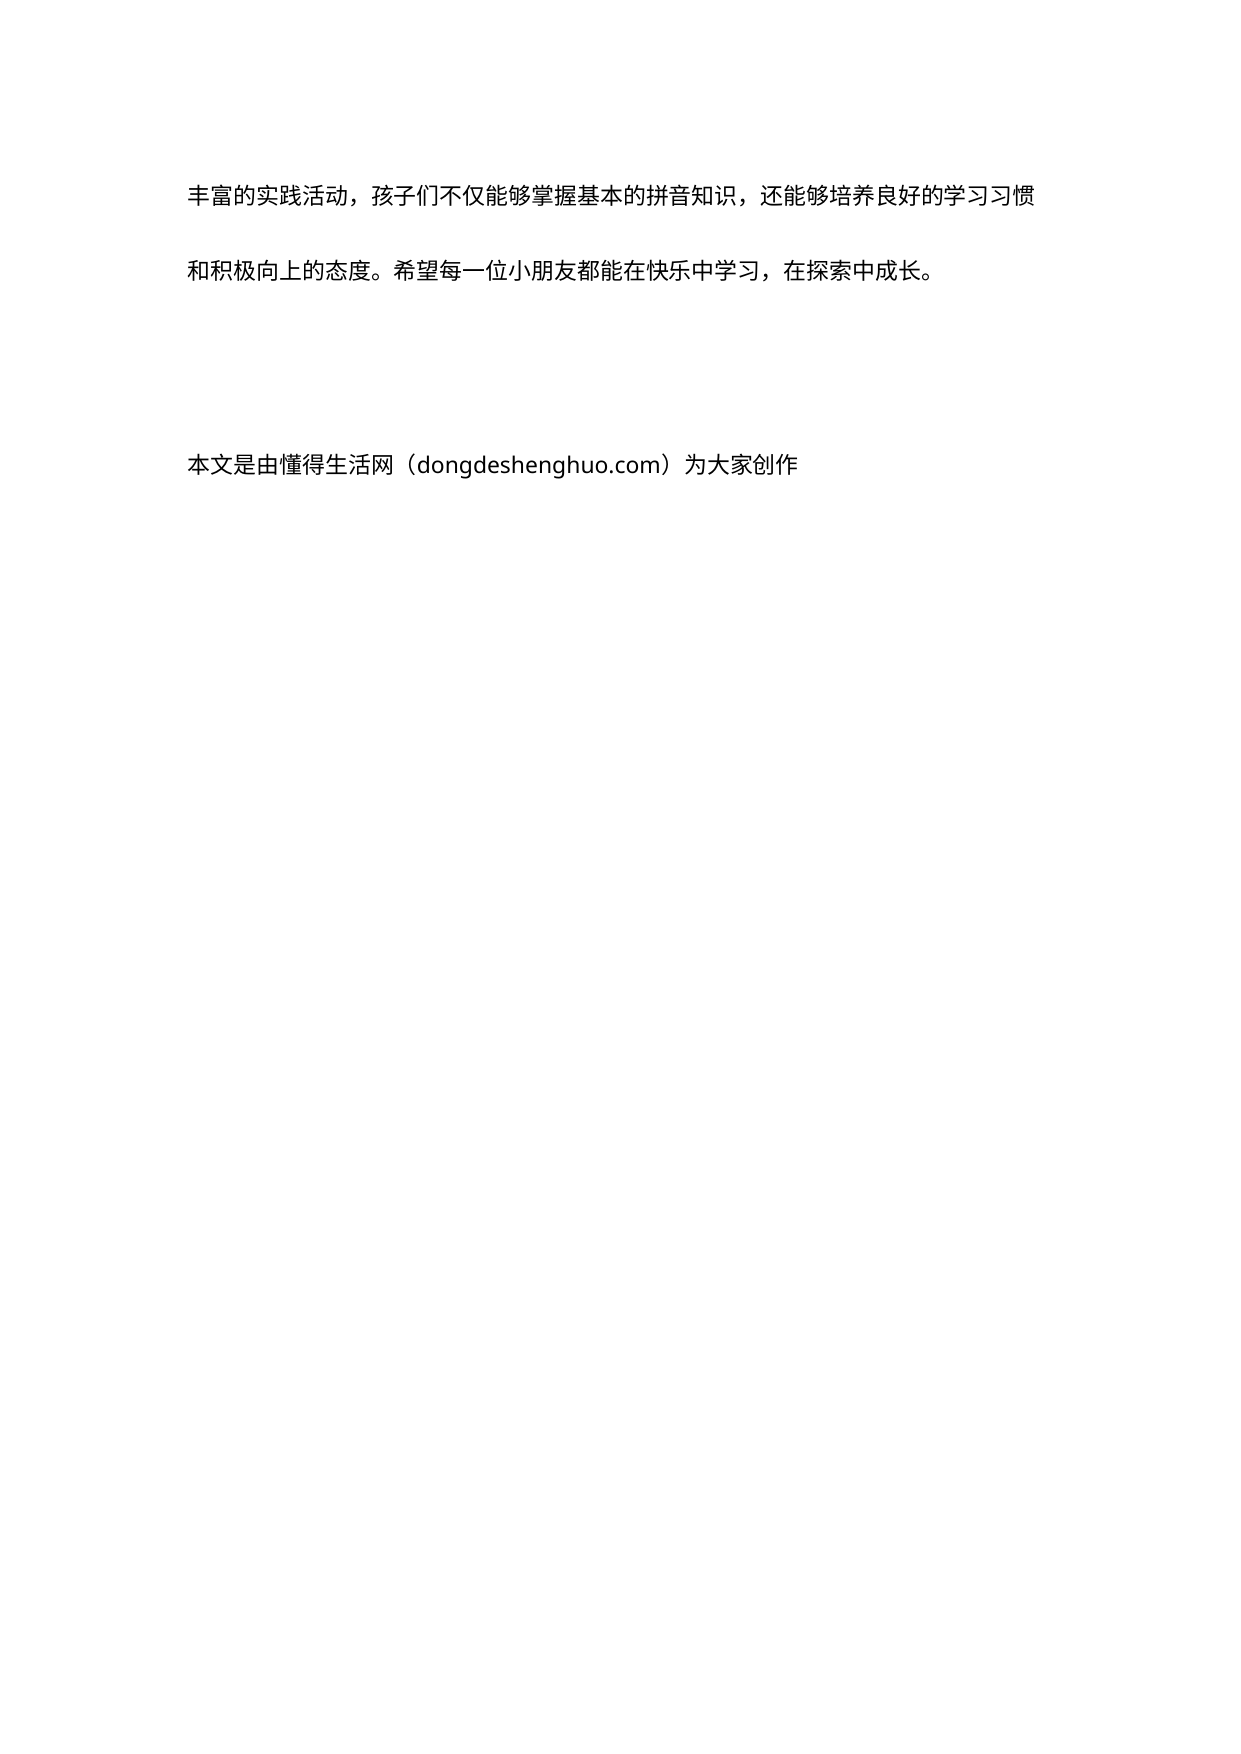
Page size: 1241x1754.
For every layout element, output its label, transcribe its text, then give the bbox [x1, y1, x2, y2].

text 本文是由懂得生活网（dongdeshenghuo.com）为大家创作 [187, 431, 1053, 496]
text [187, 162, 1053, 302]
